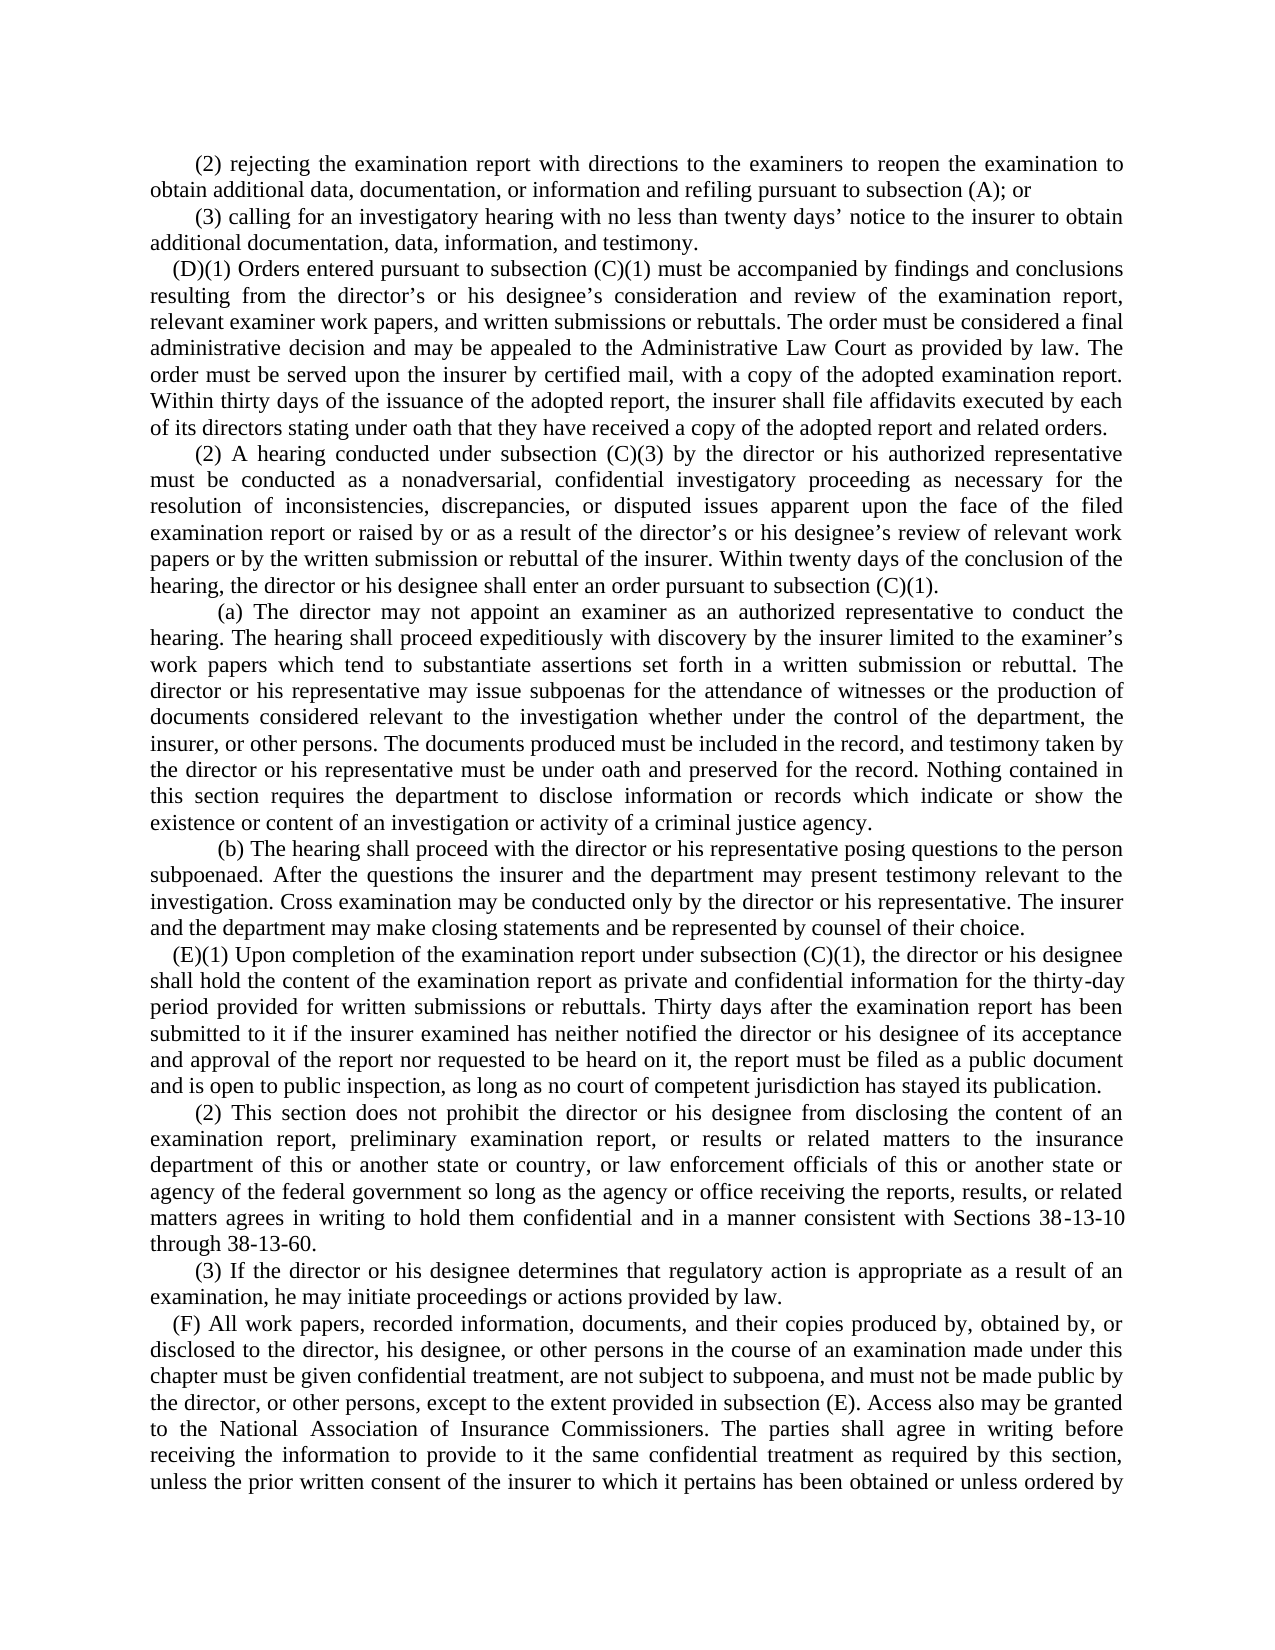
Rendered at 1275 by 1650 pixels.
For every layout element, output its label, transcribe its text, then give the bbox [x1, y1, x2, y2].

text (D)(1) Orders entered pursuant to subsection (C)(1) must be accompanied by findings and conclusions resulting from the director’s or his designee’s consideration and review of the examination report, relevant examiner work papers, and written submissions or rebuttals. The order must be considered a final administrative decision and may be appealed to the Administrative Law Court as provided by law. The order must be served upon the insurer by certified mail, with a copy of the adopted examination report. Within thirty days of the issuance of the adopted report, the insurer shall file affidavits executed by each of its directors stating under oath that they have received a copy of the adopted report and related orders. [150, 255, 1125, 440]
text (3) If the director or his designee determines that regulatory action is appropriate as a result of an examination, he may initiate proceedings or actions provided by law. [150, 1257, 1125, 1309]
text (E)(1) Upon completion of the examination report under subsection (C)(1), the director or his designee shall hold the content of the examination report as private and confidential information for the thirty-day period provided for written submissions or rebuttals. Thirty days after the examination report has been submitted to it if the insurer examined has neither notified the director or his designee of its acceptance and approval of the report nor requested to be heard on it, the report must be filed as a public document and is open to public inspection, as long as no court of competent jurisdiction has stayed its publication. [150, 941, 1125, 1099]
text (a) The director may not appoint an examiner as an authorized representative to conduct the hearing. The hearing shall proceed expeditiously with discovery by the insurer limited to the examiner’s work papers which tend to substantiate assertions set forth in a written submission or rebuttal. The director or his representative may issue subpoenas for the attendance of witnesses or the production of documents considered relevant to the investigation whether under the control of the department, the insurer, or other persons. The documents produced must be included in the record, and testimony taken by the director or his representative must be under oath and preserved for the record. Nothing contained in this section requires the department to disclose information or records which indicate or show the existence or content of an investigation or activity of a criminal justice agency. [150, 598, 1125, 835]
text (2) This section does not prohibit the director or his designee from disclosing the content of an examination report, preliminary examination report, or results or related matters to the insurance department of this or another state or country, or law enforcement officials of this or another state or agency of the federal government so long as the agency or office receiving the reports, results, or related matters agrees in writing to hold them confidential and in a manner consistent with Sections 38-13-10 through 38-13-60. [150, 1099, 1125, 1257]
text (b) The hearing shall proceed with the director or his representative posing questions to the person subpoenaed. After the questions the insurer and the department may present testimony relevant to the investigation. Cross examination may be conducted only by the director or his representative. The insurer and the department may make closing statements and be represented by counsel of their choice. [150, 835, 1125, 941]
text (3) calling for an investigatory hearing with no less than twenty days’ notice to the insurer to obtain additional documentation, data, information, and testimony. [150, 203, 1125, 255]
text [150, 1309, 1125, 1494]
text (2) rejecting the examination report with directions to the examiners to reopen the examination to obtain additional data, documentation, or information and refiling pursuant to subsection (A); or [150, 150, 1125, 203]
text (2) A hearing conducted under subsection (C)(3) by the director or his authorized representative must be conducted as a nonadversarial, confidential investigatory proceeding as necessary for the resolution of inconsistencies, discrepancies, or disputed issues apparent upon the face of the filed examination report or raised by or as a result of the director’s or his designee’s review of relevant work papers or by the written submission or rebuttal of the insurer. Within twenty days of the conclusion of the hearing, the director or his designee shall enter an order pursuant to subsection (C)(1). [150, 440, 1125, 598]
